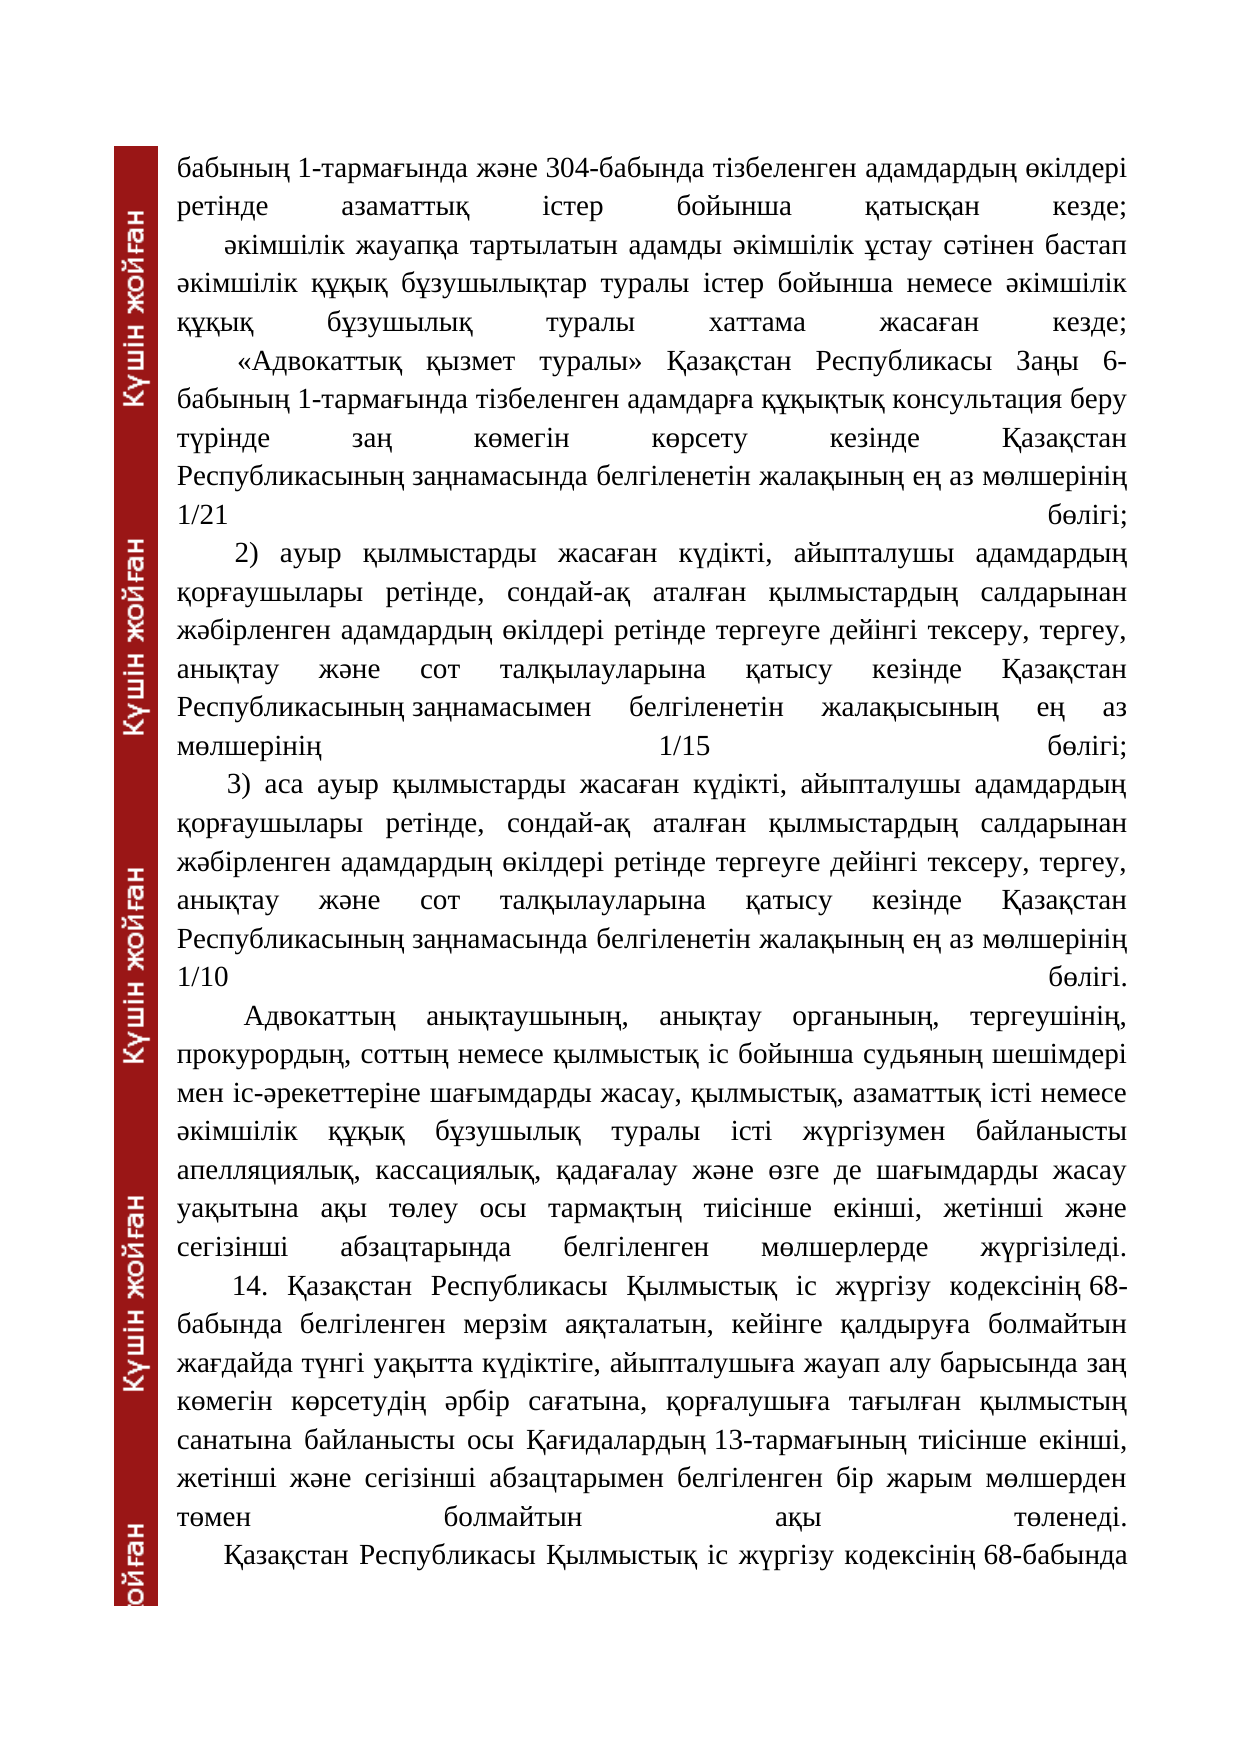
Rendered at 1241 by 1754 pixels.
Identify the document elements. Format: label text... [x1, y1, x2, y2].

picture [114, 146, 158, 150]
picture [114, 1571, 158, 1606]
